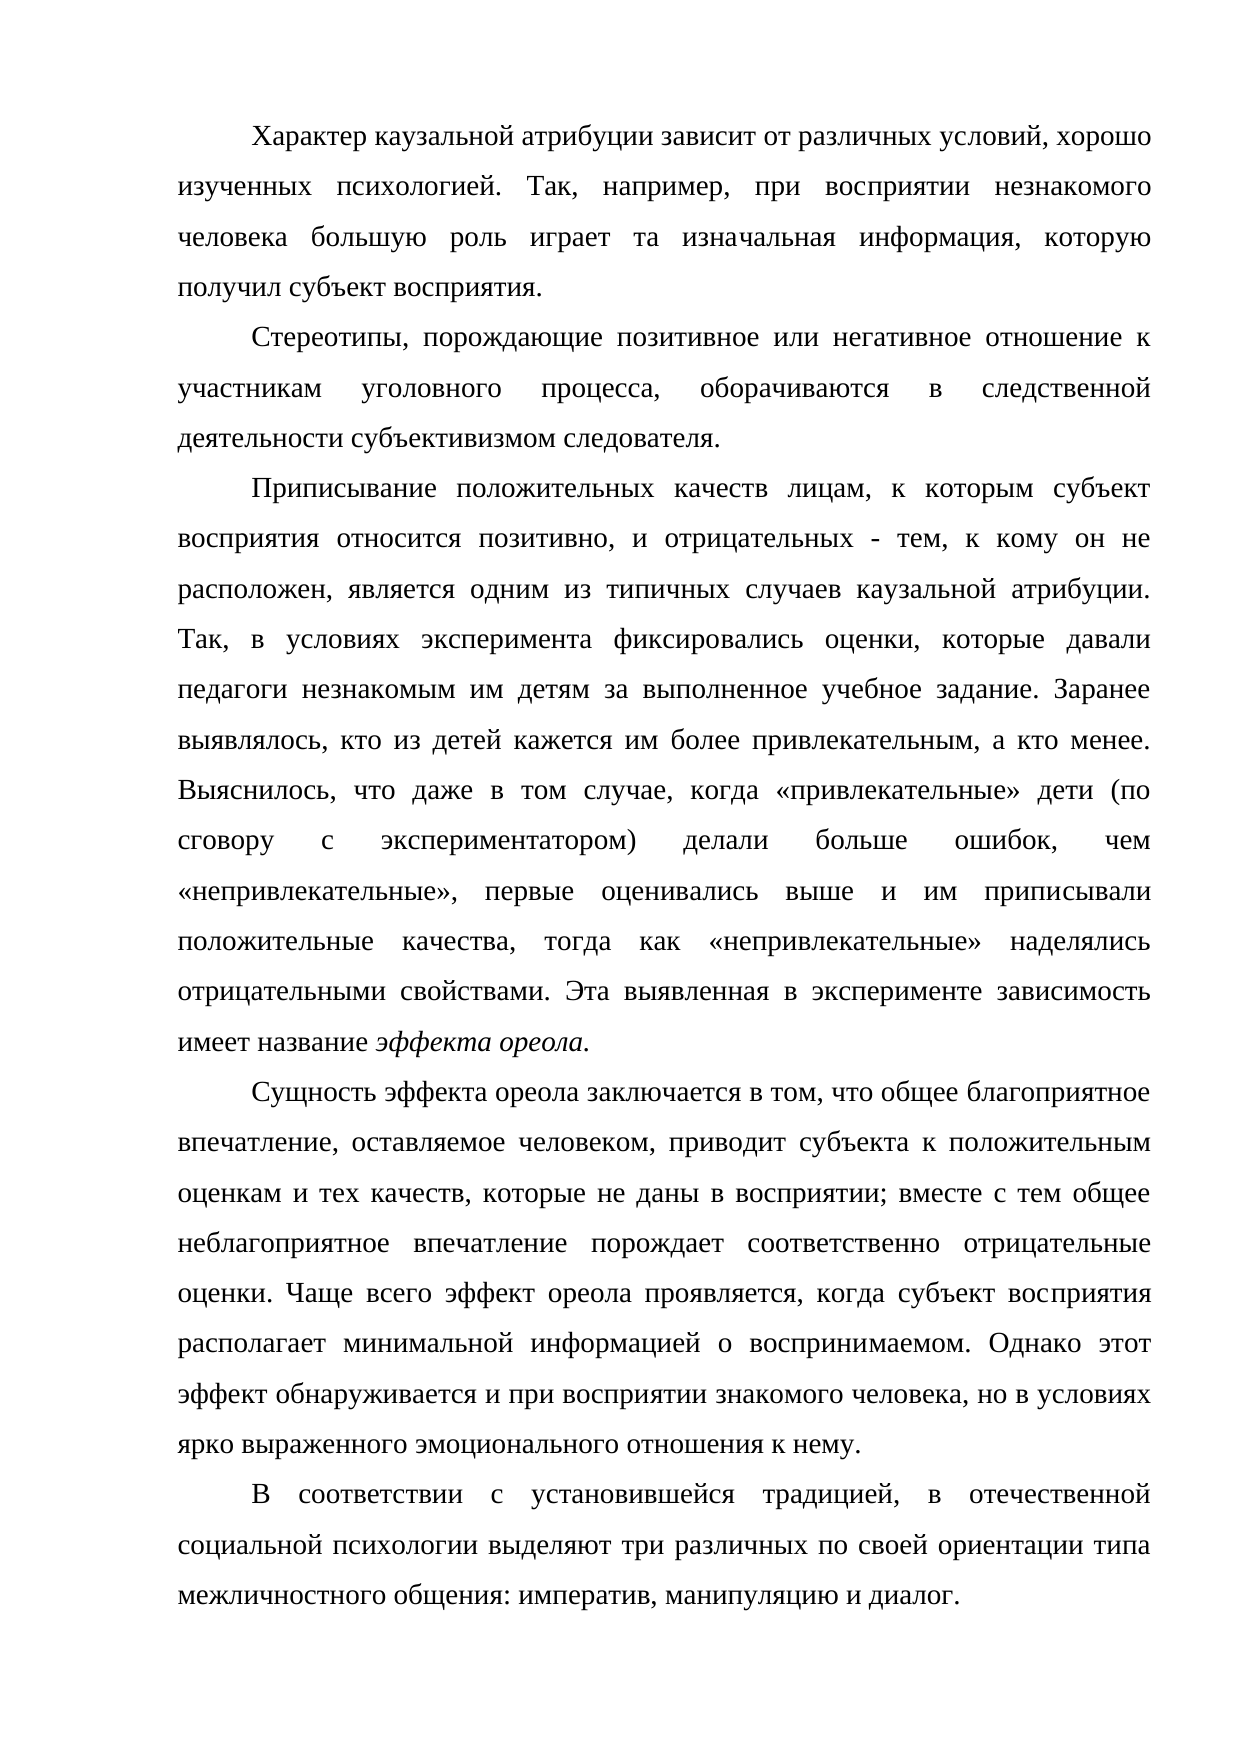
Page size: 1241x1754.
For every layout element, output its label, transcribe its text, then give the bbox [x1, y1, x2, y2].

text Приписывание положительных качеств лицам, к которым субъект восприятия относится позитивно, и отрицательных - тем, к кому он не расположен, является одним из типичных случаев каузальной атрибуции. Так, в условиях эксперимента фиксировались оценки, которые давали педагоги незнакомым им детям за выполненное учебное задание. Заранее выявлялось, кто из детей кажется им более привлекательным, а кто менее. Выяснилось, что даже в том случае, когда «привлекательные» дети (по сговору с экспериментатором) делали больше ошибок, чем «непривлекательные», первые оценивались выше и им приписывали положительные качества, тогда как «непривлекательные» наделялись отрицательными свойствами. Эта выявленная в эксперименте зависимость имеет название эффекта ореола. [177, 470, 1152, 1057]
text В соответствии с установившейся традицией, в отечественной социальной психологии выделяют три различных по своей ориентации типа межличностного общения: императив, манипуляцию и диалог. [177, 1477, 1152, 1611]
text Сущность эффекта ореола заключается в том, что общее благоприятное впечатление, оставляемое человеком, приводит субъекта к положительным оценкам и тех качеств, которые не даны в восприятии; вместе с тем общее неблагоприятное впечатление порождает соответственно отрицательные оценки. Чаще всего эффект ореола проявляется, когда субъект восприятия располагает минимальной информацией о воспринимаемом. Однако этот эффект обнаруживается и при восприятии знакомого человека, но в условиях ярко выраженного эмоционального отношения к нему. [177, 1074, 1152, 1460]
text Стереотипы, порождающие позитивное или негативное отношение к участникам уголовного процесса, оборачиваются в следственной деятельности субъективизмом следователя. [177, 319, 1152, 453]
text Характер каузальной атрибуции зависит от различных условий, хорошо изученных психологией. Так, например, при восприятии незнакомого человека большую роль играет та изначальная информация, которую получил субъект восприятия. [177, 118, 1152, 303]
